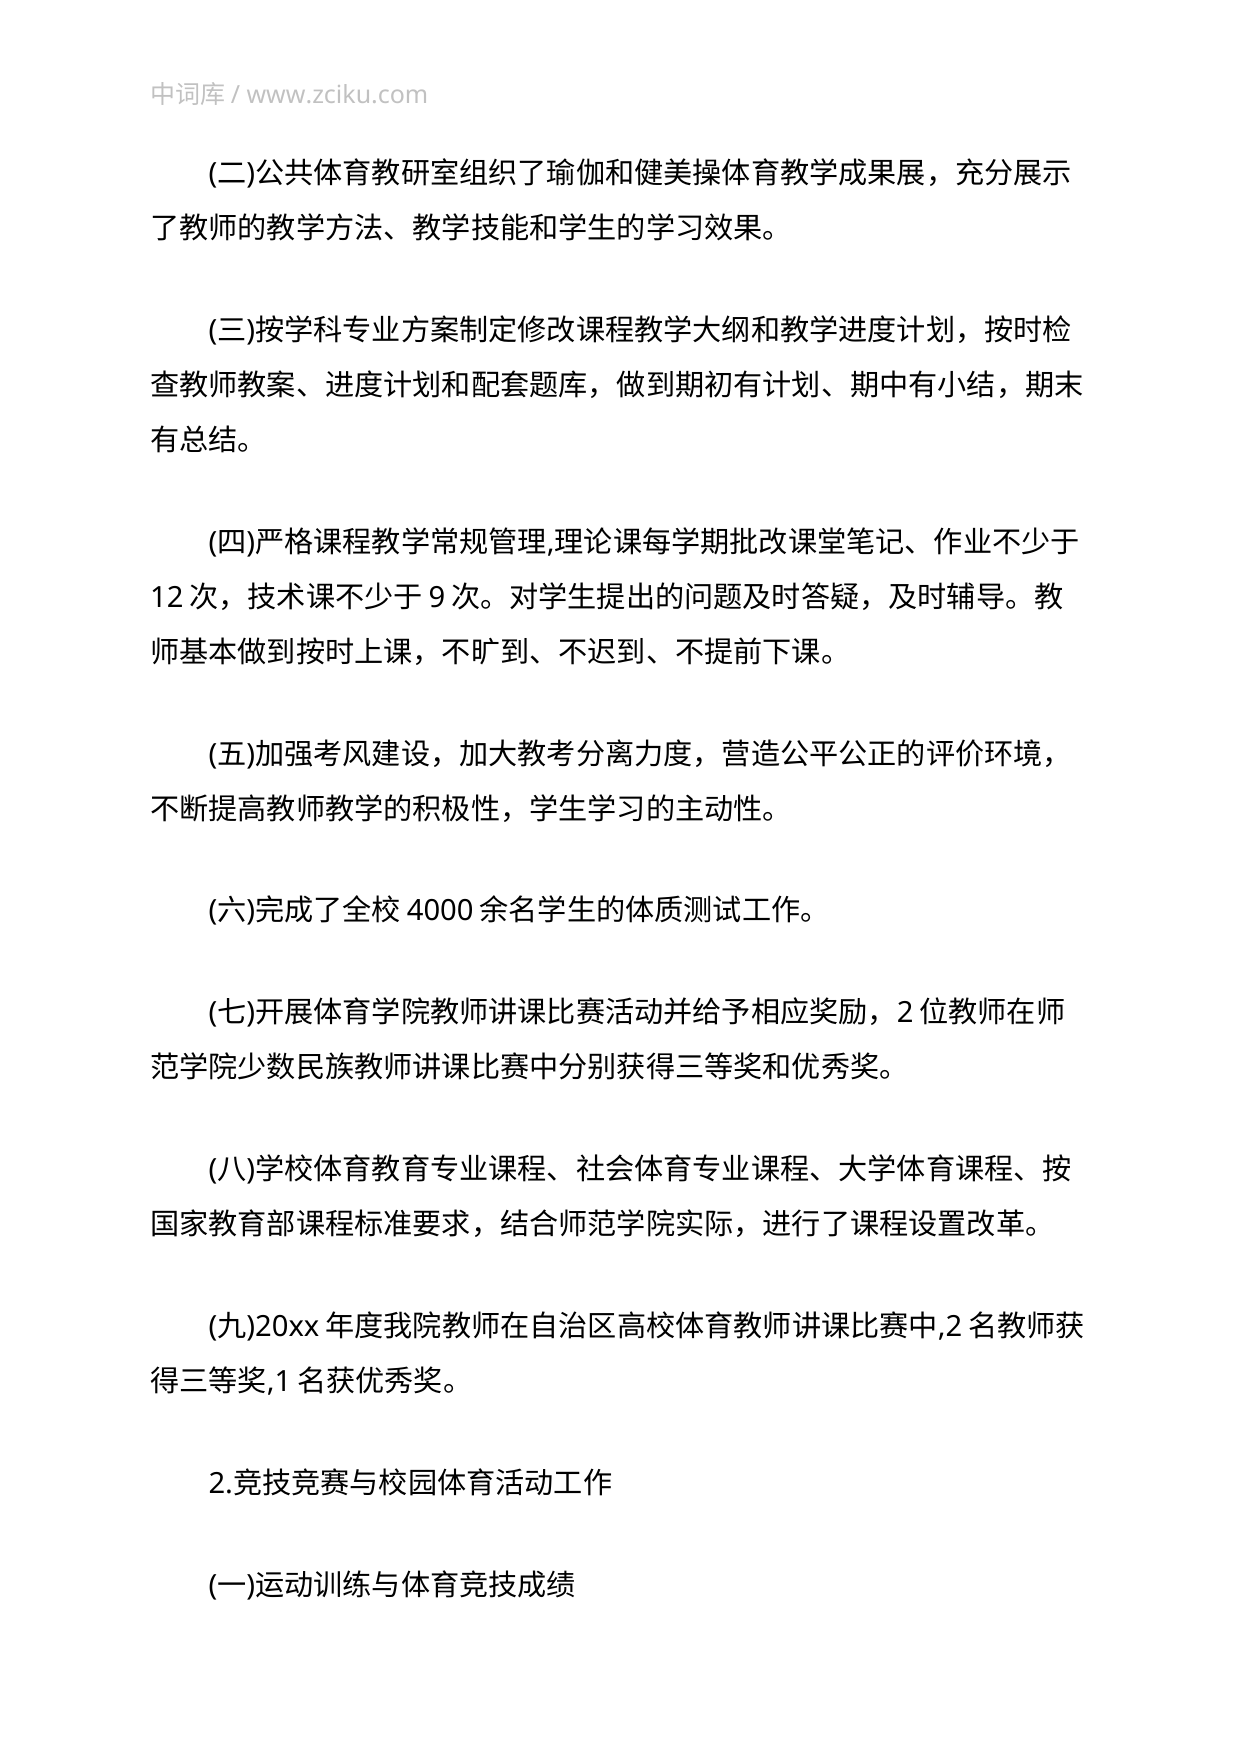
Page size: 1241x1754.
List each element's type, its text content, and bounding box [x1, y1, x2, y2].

text (六)完成了全校4000余名学生的体质测试工作。 [150, 887, 1090, 929]
text (一)运动训练与体育竞技成绩 [150, 1561, 1090, 1604]
text (四)严格课程教学常规管理,理论课每学期批改课堂笔记、作业不少于12次，技术课不少于9次。对学生提出的问题及时答疑，及时辅导。教师基本做到按时上课，不旷到、不迟到、不提前下课。 [150, 518, 1090, 671]
text (七)开展体育学院教师讲课比赛活动并给予相应奖励，2位教师在师范学院少数民族教师讲课比赛中分别获得三等奖和优秀奖。 [150, 989, 1090, 1086]
text (五)加强考风建设，加大教考分离力度，营造公平公正的评价环境，不断提高教师教学的积极性，学生学习的主动性。 [150, 730, 1090, 827]
text (八)学校体育教育专业课程、社会体育专业课程、大学体育课程、按国家教育部课程标准要求，结合师范学院实际，进行了课程设置改革。 [150, 1146, 1090, 1243]
text 2.竞技竞赛与校园体育活动工作 [150, 1459, 1090, 1502]
text (九)20xx年度我院教师在自治区高校体育教师讲课比赛中,2名教师获得三等奖,1名获优秀奖。 [150, 1302, 1090, 1400]
text (二)公共体育教研室组织了瑜伽和健美操体育教学成果展，充分展示了教师的教学方法、教学技能和学生的学习效果。 [150, 150, 1090, 247]
text (三)按学科专业方案制定修改课程教学大纲和教学进度计划，按时检查教师教案、进度计划和配套题库，做到期初有计划、期中有小结，期末有总结。 [150, 307, 1090, 459]
